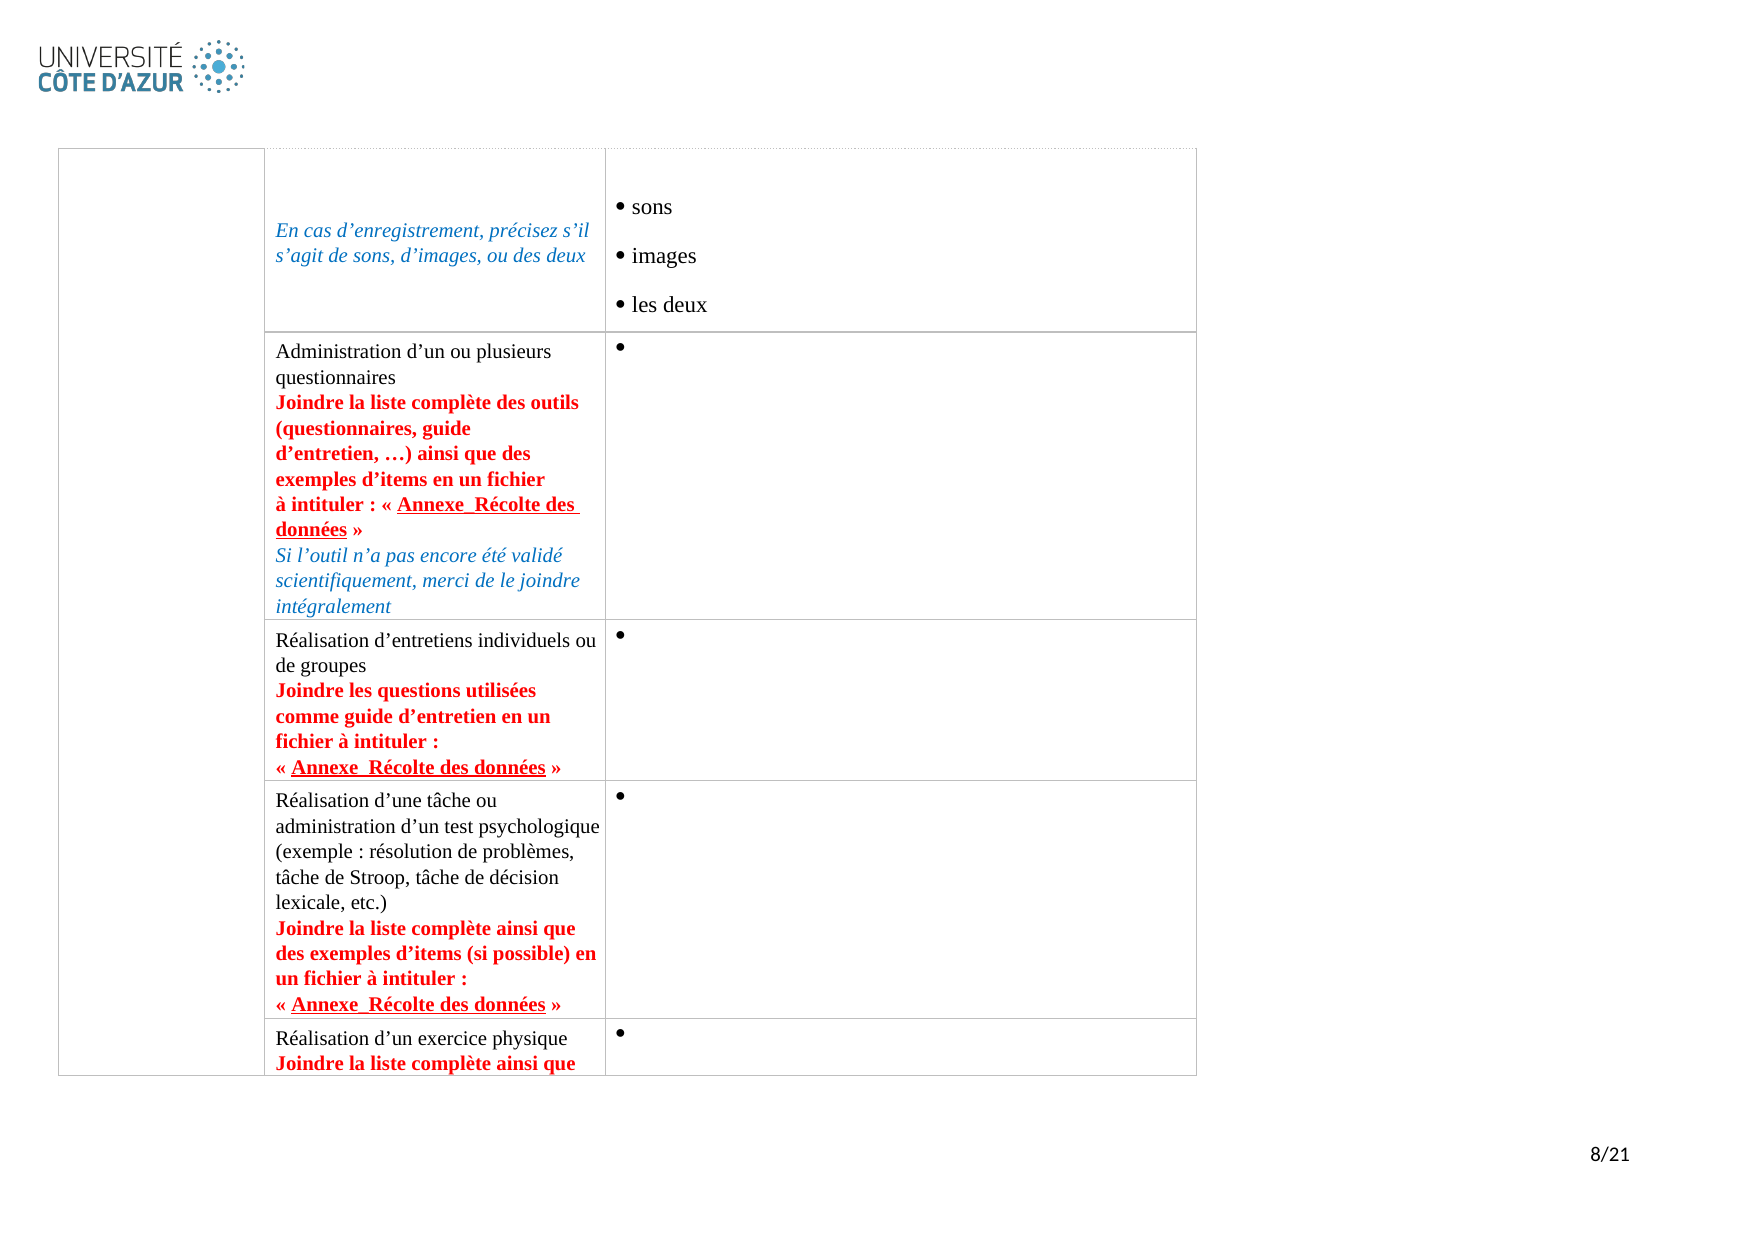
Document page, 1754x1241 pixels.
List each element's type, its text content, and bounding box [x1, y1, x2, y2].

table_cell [265, 1019, 605, 1075]
table_cell Réalisation d’une tâche ou administration d’un test psychologique (exemple : résolution de problèmes, tâche de Stroop, tâche de décision lexicale, etc.) Joindre la liste complète ainsi que des exemples d’items (si possible) en un fichier à intituler : « Annexe_Récolte des données » [265, 781, 605, 1017]
table_cell Administration d’un ou plusieurs questionnaires Joindre la liste complète des outils (questionnaires, guide d’entretien, …) ainsi que des exemples d’items en un fichier à intituler : « Annexe_Récolte des données » Si l’outil n’a pas encore été validé scientifiquement, merci de le joindre intégralement [265, 333, 605, 619]
table_cell Réalisation d’entretiens individuels ou de groupes Joindre les questions utilisées comme guide d’entretien en un fichier à intituler : « Annexe_Récolte des données » [265, 620, 605, 780]
table_cell [606, 620, 1196, 780]
table_cell [606, 333, 1196, 619]
table_cell [606, 1019, 1196, 1075]
table_cell sons images les deux [606, 148, 1196, 331]
picture [38, 40, 245, 93]
table_cell En cas d’enregistrement, précisez s’il s’agit de sons, d’images, ou des deux [265, 148, 605, 331]
table_cell [606, 781, 1196, 1017]
